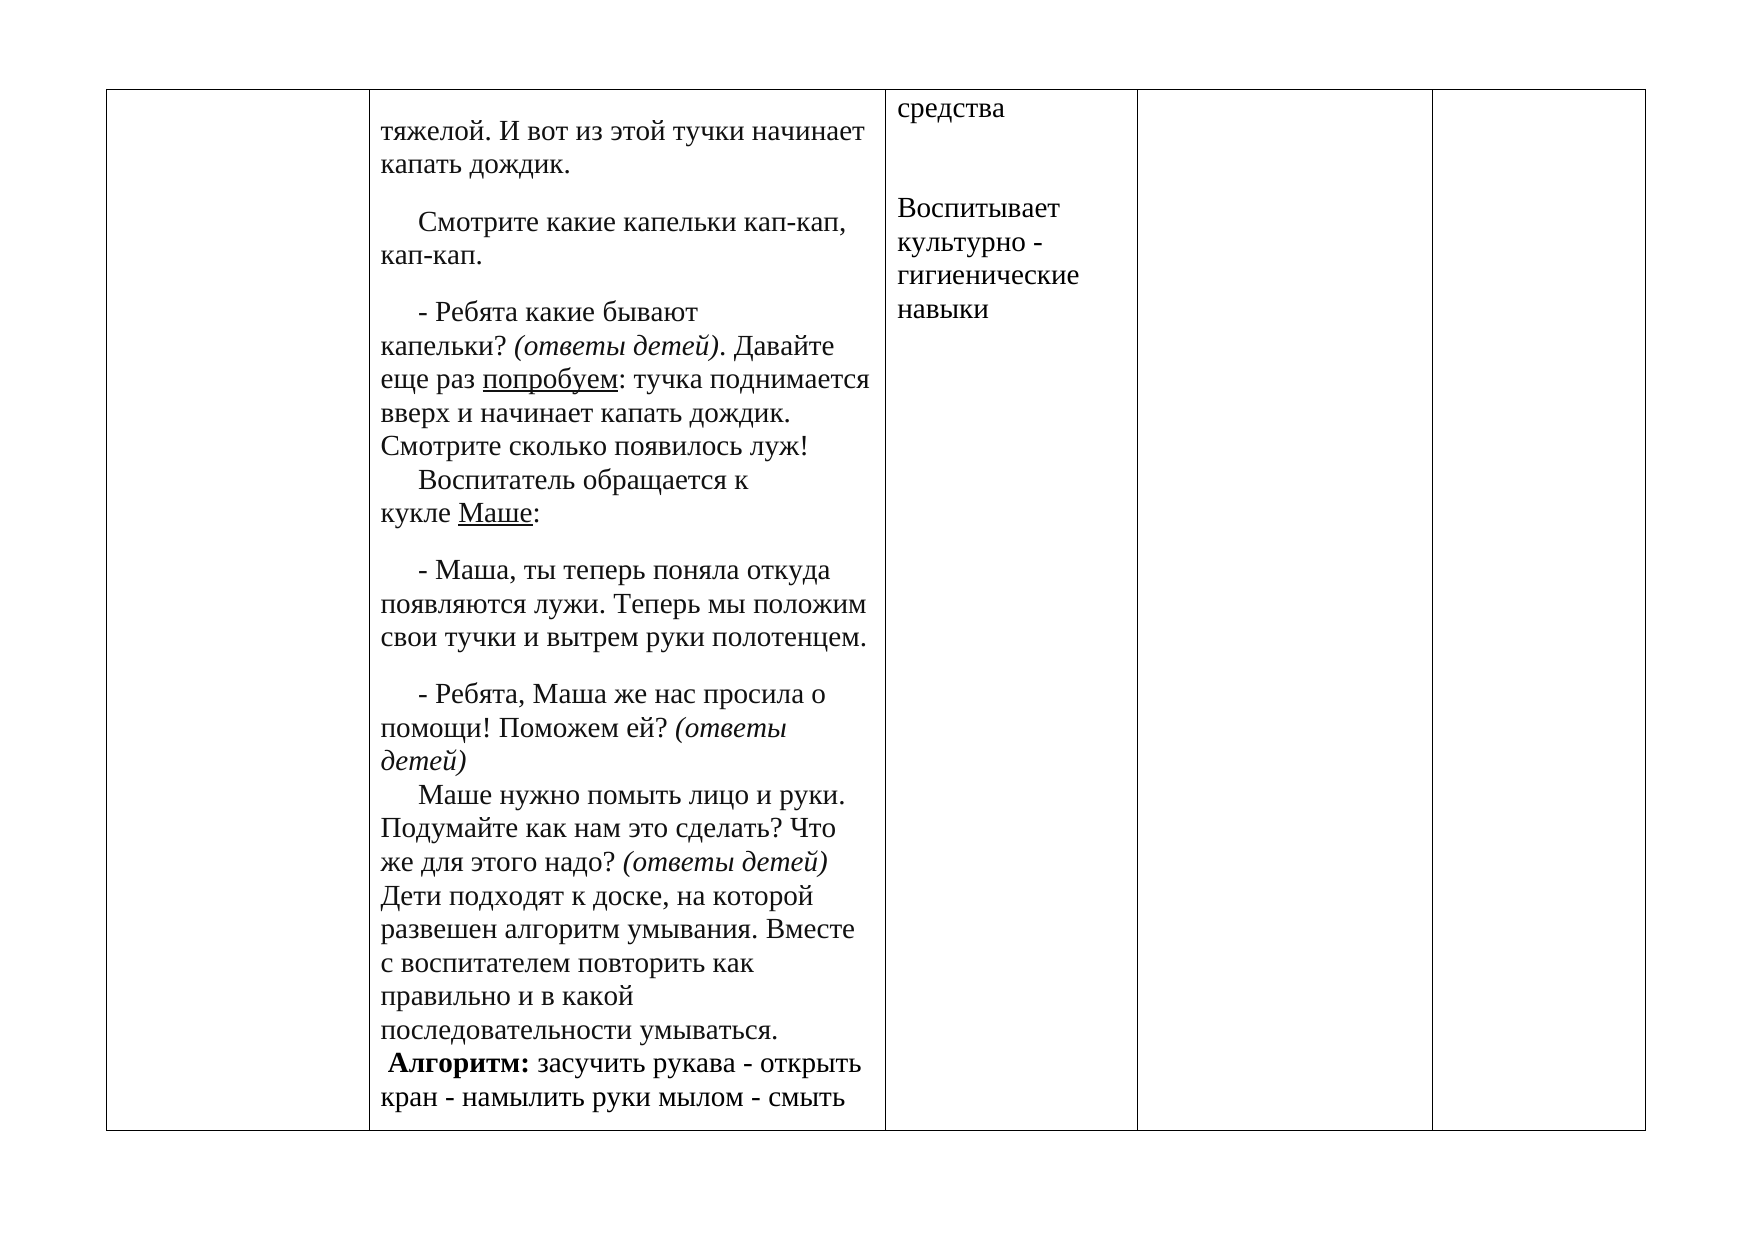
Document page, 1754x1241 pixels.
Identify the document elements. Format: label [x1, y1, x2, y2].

table_cell [370, 90, 885, 1129]
table_cell [1433, 90, 1645, 1129]
table_cell [107, 90, 369, 1129]
table_cell [886, 90, 1137, 1129]
table_cell [1138, 90, 1432, 1129]
